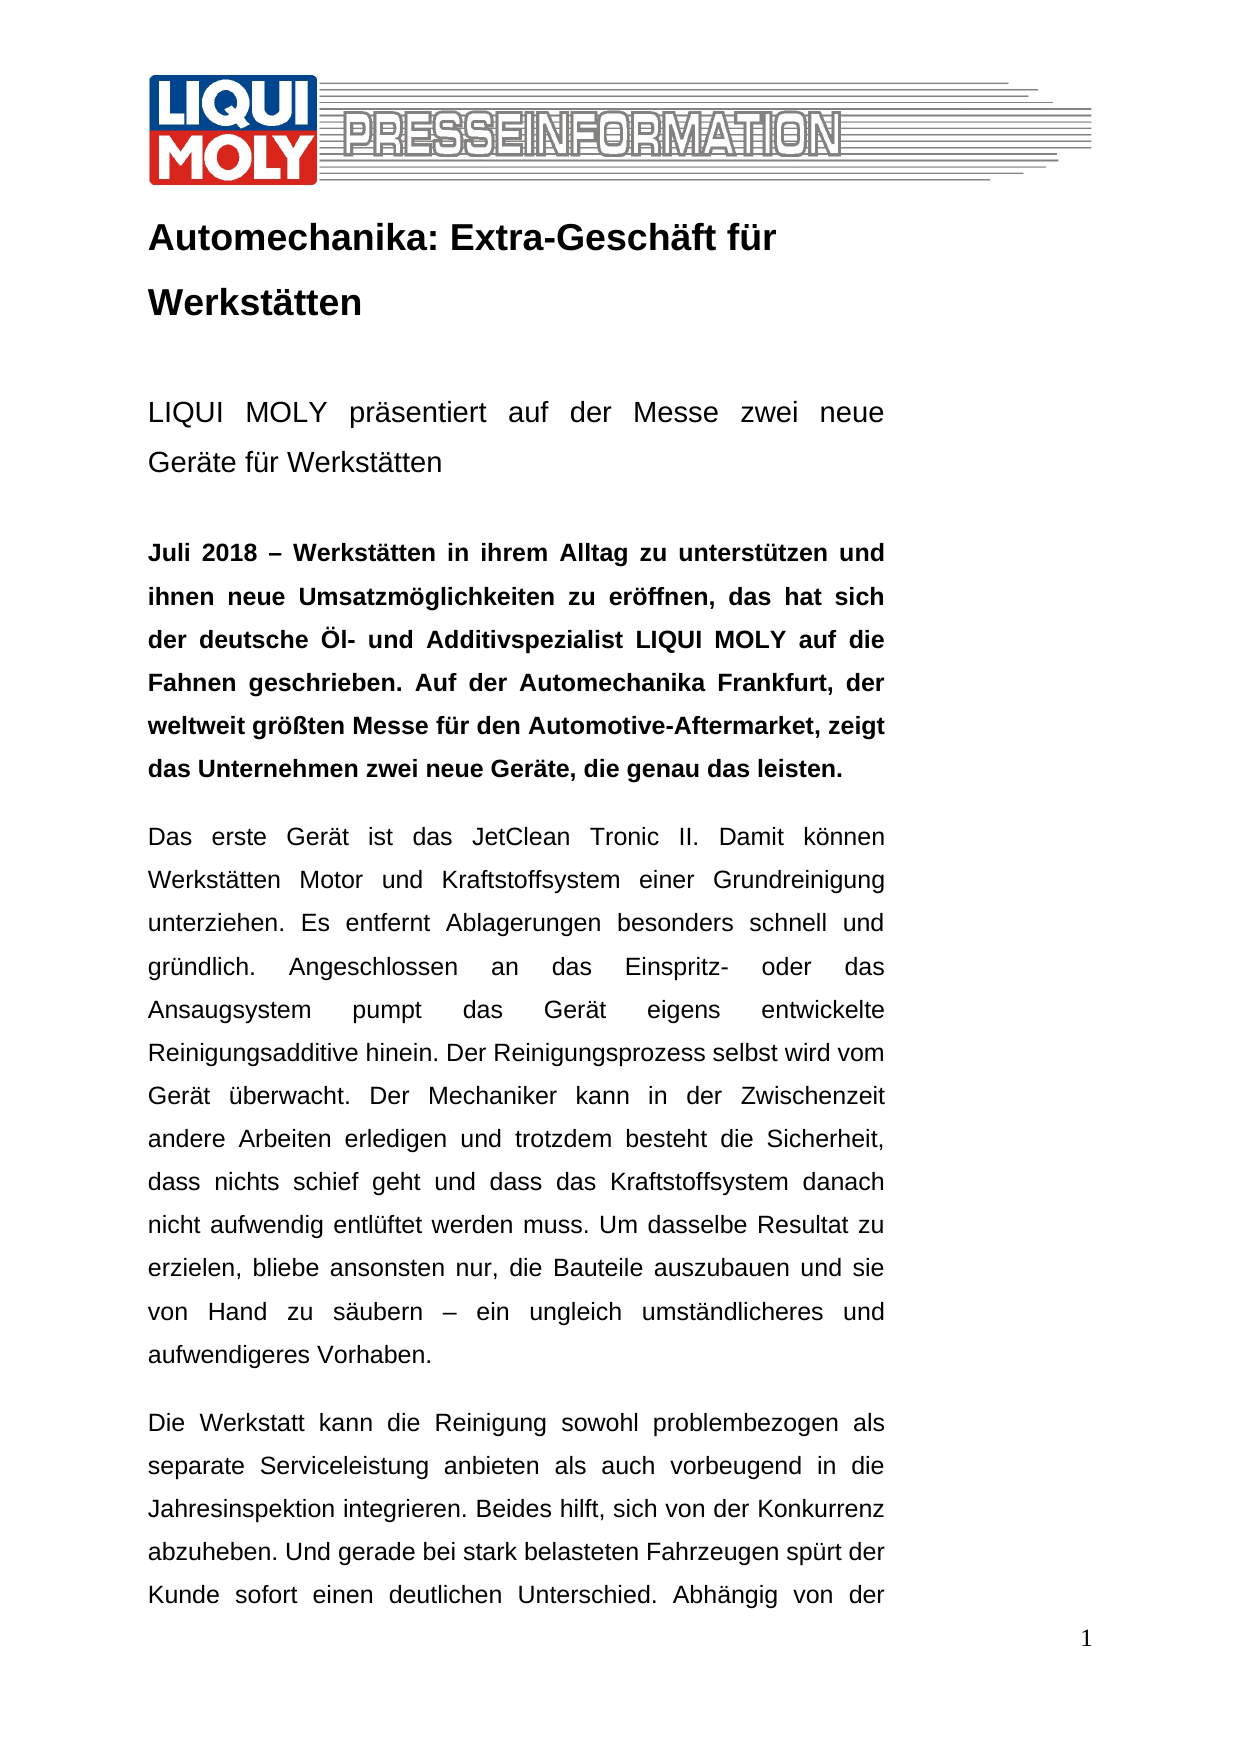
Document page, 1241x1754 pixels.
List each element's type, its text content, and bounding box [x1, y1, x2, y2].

text Das erste Gerät ist das JetClean Tronic II. Damit können Werkstätten Motor und Kraftstoffsystem einer Grundreinigung unterziehen. Es entfernt Ablagerungen besonders schnell und gründlich. Angeschlossen an das Einspritz- oder das Ansaugsystem pumpt das Gerät eigens entwickelte Reinigungsadditive hinein. Der Reinigungsprozess selbst wird vom Gerät überwacht. Der Mechaniker kann in der Zwischenzeit andere Arbeiten erledigen und trotzdem besteht die Sicherheit, dass nichts schief geht und dass das Kraftstoffsystem danach nicht aufwendig entlüftet werden muss. Um dasselbe Resultat zu erzielen, bliebe ansonsten nur, die Bauteile auszubauen und sie von Hand zu säubern – ein ungleich umständlicheres und aufwendigeres Vorhaben. [148, 822, 886, 1368]
picture [147, 73, 1092, 187]
text Juli 2018 – Werkstätten in ihrem Alltag zu unterstützen und ihnen neue Umsatzmöglichkeiten zu eröffnen, das hat sich der deutsche Öl- und Additivspezialist LIQUI MOLY auf die Fahnen geschrieben. Auf der Automechanika Frankfurt, der weltweit größten Messe für den Automotive-Aftermarket, zeigt das Unternehmen zwei neue Geräte, die genau das leisten. [148, 538, 886, 783]
text LIQUI MOLY präsentiert auf der Messe zwei neue Geräte für Werkstätten [148, 395, 886, 478]
text Automechanika: Extra-Geschäft für Werkstätten [148, 215, 886, 323]
